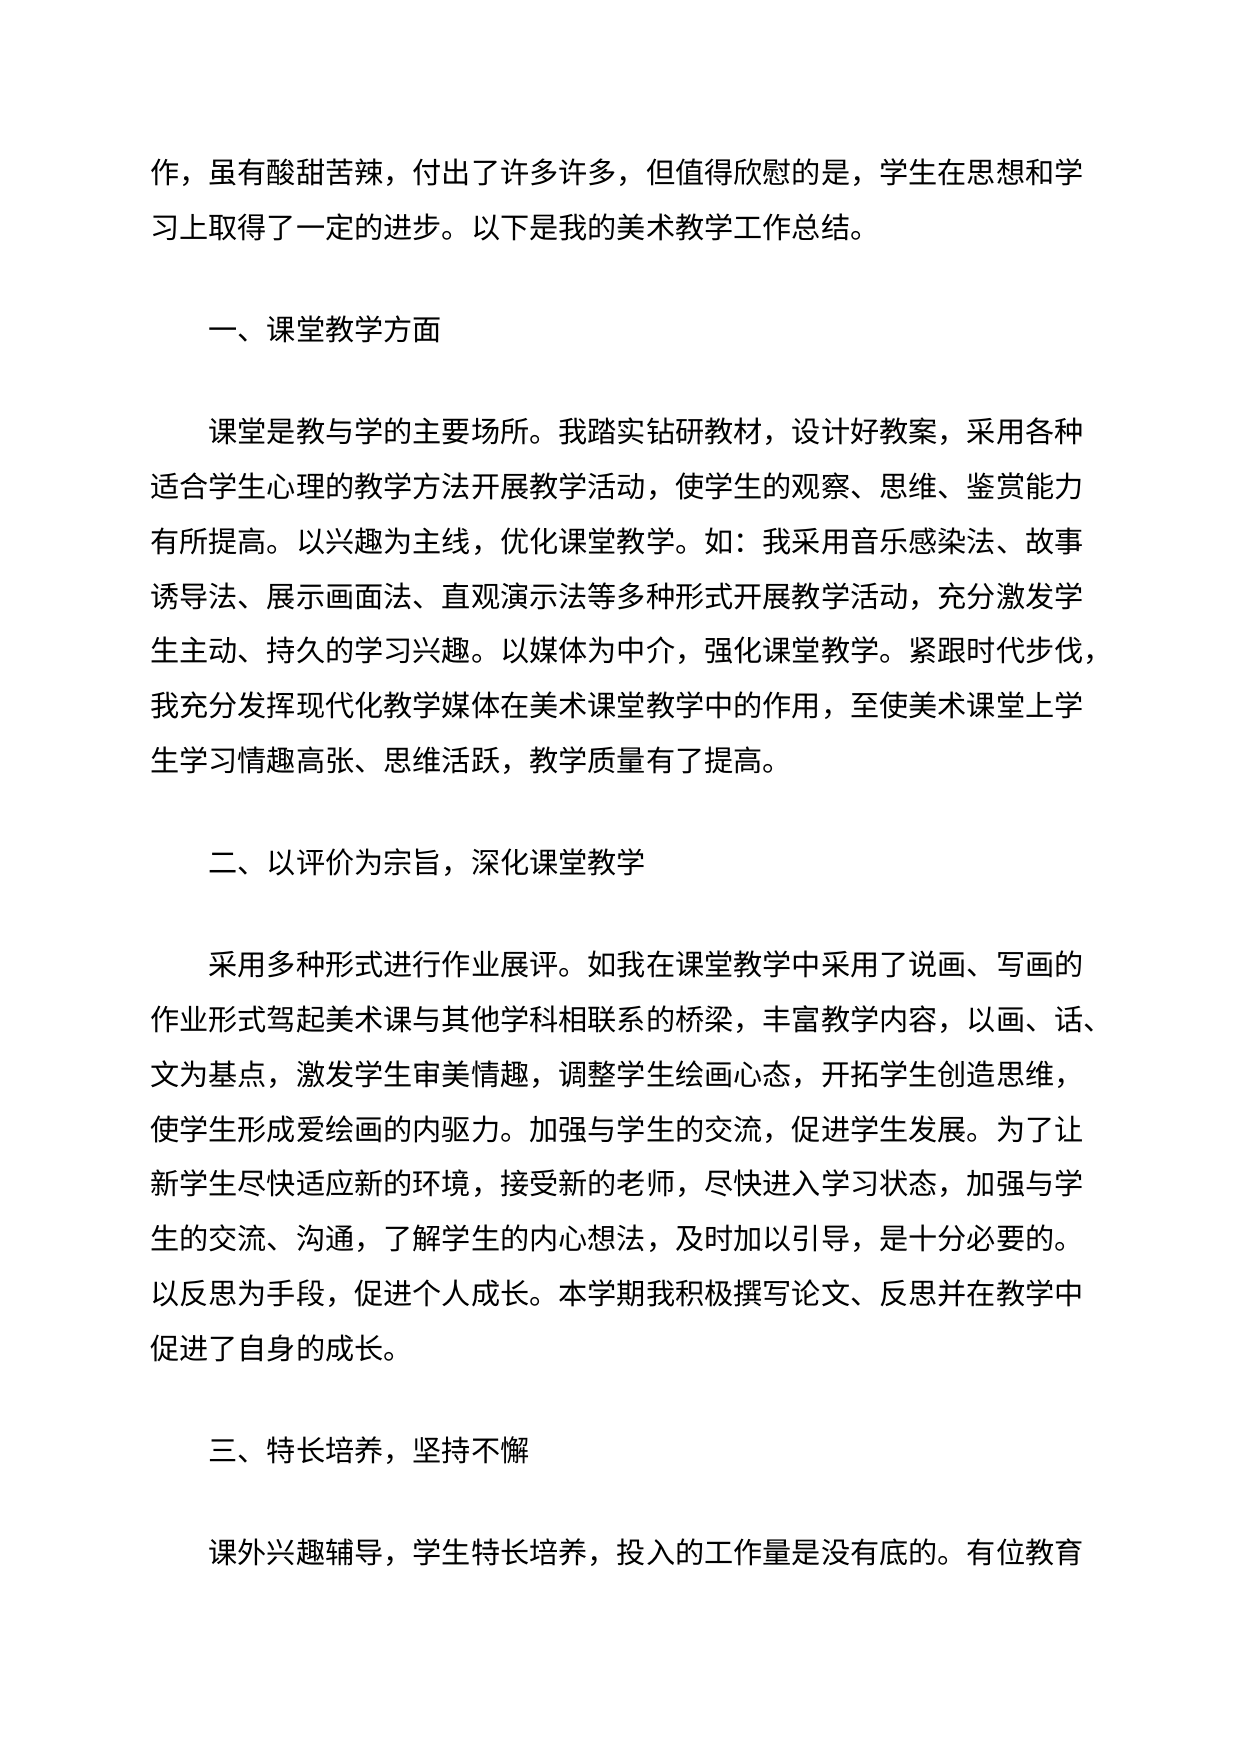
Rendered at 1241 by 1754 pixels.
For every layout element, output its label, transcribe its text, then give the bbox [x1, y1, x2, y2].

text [150, 1529, 1090, 1571]
text 一、课堂教学方面 [150, 307, 1090, 349]
text 课堂是教与学的主要场所。我踏实钻研教材，设计好教案，采用各种适合学生心理的教学方法开展教学活动，使学生的观察、思维、鉴赏能力有所提高。以兴趣为主线，优化课堂教学。如：我采用音乐感染法、故事诱导法、展示画面法、直观演示法等多种形式开展教学活动，充分激发学生主动、持久的学习兴趣。以媒体为中介，强化课堂教学。紧跟时代步伐，我充分发挥现代化教学媒体在美术课堂教学中的作用，至使美术课堂上学生学习情趣高张、思维活跃，教学质量有了提高。 [150, 408, 1090, 780]
text 采用多种形式进行作业展评。如我在课堂教学中采用了说画、写画的作业形式驾起美术课与其他学科相联系的桥梁，丰富教学内容，以画、话、文为基点，激发学生审美情趣，调整学生绘画心态，开拓学生创造思维，使学生形成爱绘画的内驱力。加强与学生的交流，促进学生发展。为了让新学生尽快适应新的环境，接受新的老师，尽快进入学习状态，加强与学生的交流、沟通，了解学生的内心想法，及时加以引导，是十分必要的。以反思为手段，促进个人成长。本学期我积极撰写论文、反思并在教学中促进了自身的成长。 [150, 941, 1090, 1368]
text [150, 150, 1090, 247]
text 二、以评价为宗旨，深化课堂教学 [150, 839, 1090, 882]
text 三、特长培养，坚持不懈 [150, 1427, 1090, 1470]
